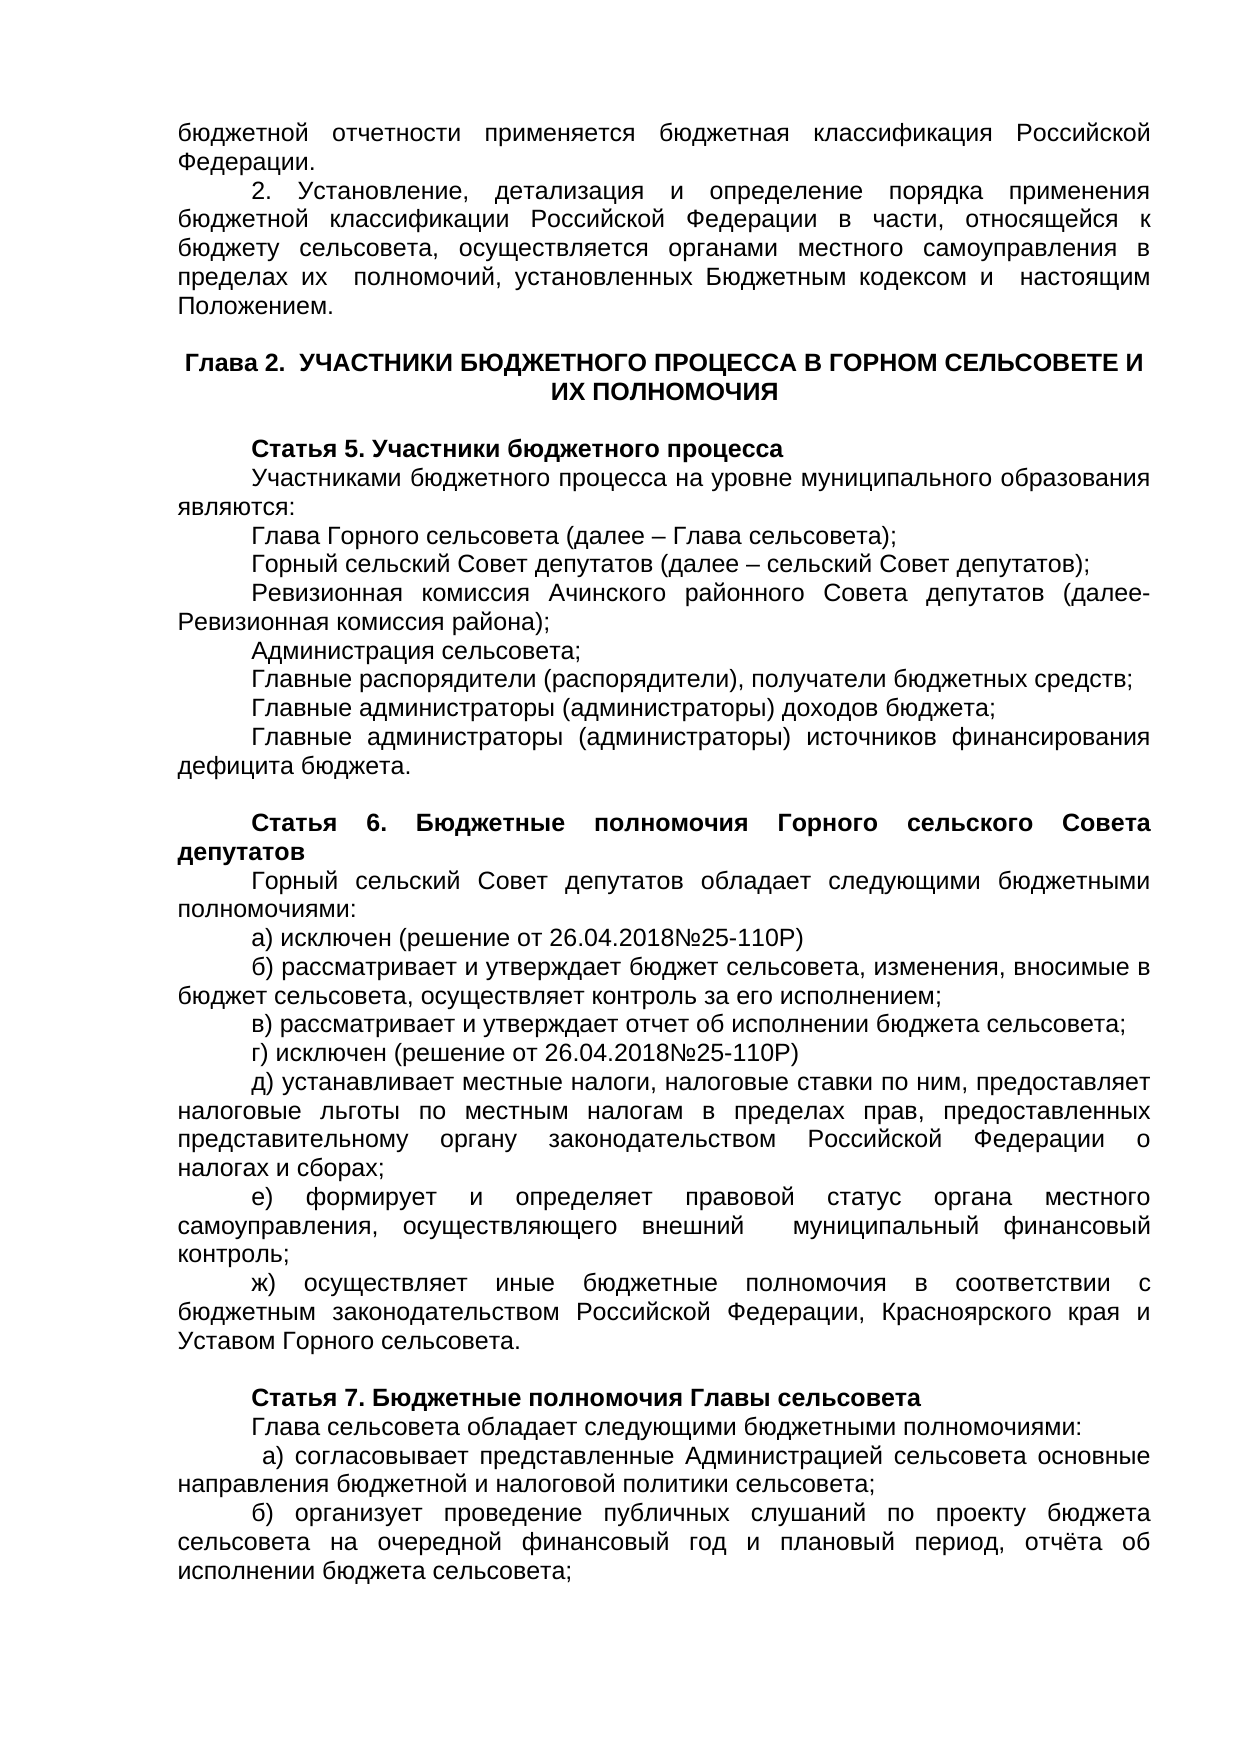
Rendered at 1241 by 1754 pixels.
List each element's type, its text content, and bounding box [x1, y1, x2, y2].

text Глава 2. УЧАСТНИКИ БЮДЖЕТНОГО ПРОЦЕССА В ГОРНОМ СЕЛЬСОВЕТЕ И ИХ ПОЛНОМОЧИЯ [177, 348, 1152, 406]
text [177, 118, 1152, 176]
text Главные распорядители (распорядители), получатели бюджетных средств; [177, 664, 1152, 693]
text Горный сельский Совет депутатов обладает следующими бюджетными полномочиями: [177, 866, 1152, 923]
text Участниками бюджетного процесса на уровне муниципального образования являются: [177, 463, 1152, 521]
text Ревизионная комиссия Ачинского районного Совета депутатов (далее- Ревизионная комиссия района); [177, 578, 1152, 636]
text а) согласовывает представленные Администрацией сельсовета основные направления бюджетной и налоговой политики сельсовета; [177, 1441, 1152, 1498]
text Глава Горного сельсовета (далее – Глава сельсовета); [177, 521, 1152, 549]
text Главные администраторы (администраторы) источников финансирования дефицита бюджета. [177, 722, 1152, 779]
text Администрация сельсовета; [177, 636, 1152, 664]
text Глава сельсовета обладает следующими бюджетными полномочиями: [177, 1412, 1152, 1441]
text в) рассматривает и утверждает отчет об исполнении бюджета сельсовета; [177, 1009, 1152, 1038]
text а) исключен (решение от 26.04.2018№25-110Р) [177, 923, 1152, 952]
text 2. Установление, детализация и определение порядка применения бюджетной классификации Российской Федерации в части, относящейся к бюджету сельсовета, осуществляется органами местного самоуправления в пределах их полномочий, установленных Бюджетным кодексом и настоящим Положением. [177, 176, 1152, 319]
text Статья 6. Бюджетные полномочия Горного сельского Совета депутатов [177, 808, 1152, 866]
text г) исключен (решение от 26.04.2018№25-110Р) [177, 1038, 1152, 1067]
text Статья 5. Участники бюджетного процесса [177, 434, 1152, 463]
text е) формирует и определяет правовой статус органа местного самоуправления, осуществляющего внешний муниципальный финансовый контроль; [177, 1182, 1152, 1268]
text Статья 7. Бюджетные полномочия Главы сельсовета [177, 1383, 1152, 1412]
text б) рассматривает и утверждает бюджет сельсовета, изменения, вносимые в бюджет сельсовета, осуществляет контроль за его исполнением; [177, 952, 1152, 1009]
text д) устанавливает местные налоги, налоговые ставки по ним, предоставляет налоговые льготы по местным налогам в пределах прав, предоставленных представительному органу законодательством Российской Федерации о налогах и сборах; [177, 1067, 1152, 1182]
text б) организует проведение публичных слушаний по проекту бюджета сельсовета на очередной финансовый год и плановый период, отчёта об исполнении бюджета сельсовета; [177, 1498, 1152, 1584]
text ж) осуществляет иные бюджетные полномочия в соответствии с бюджетным законодательством Российской Федерации, Красноярского края и Уставом Горного сельсовета. [177, 1268, 1152, 1354]
text Горный сельский Совет депутатов (далее – сельский Совет депутатов); [177, 549, 1152, 578]
text Главные администраторы (администраторы) доходов бюджета; [177, 693, 1152, 722]
